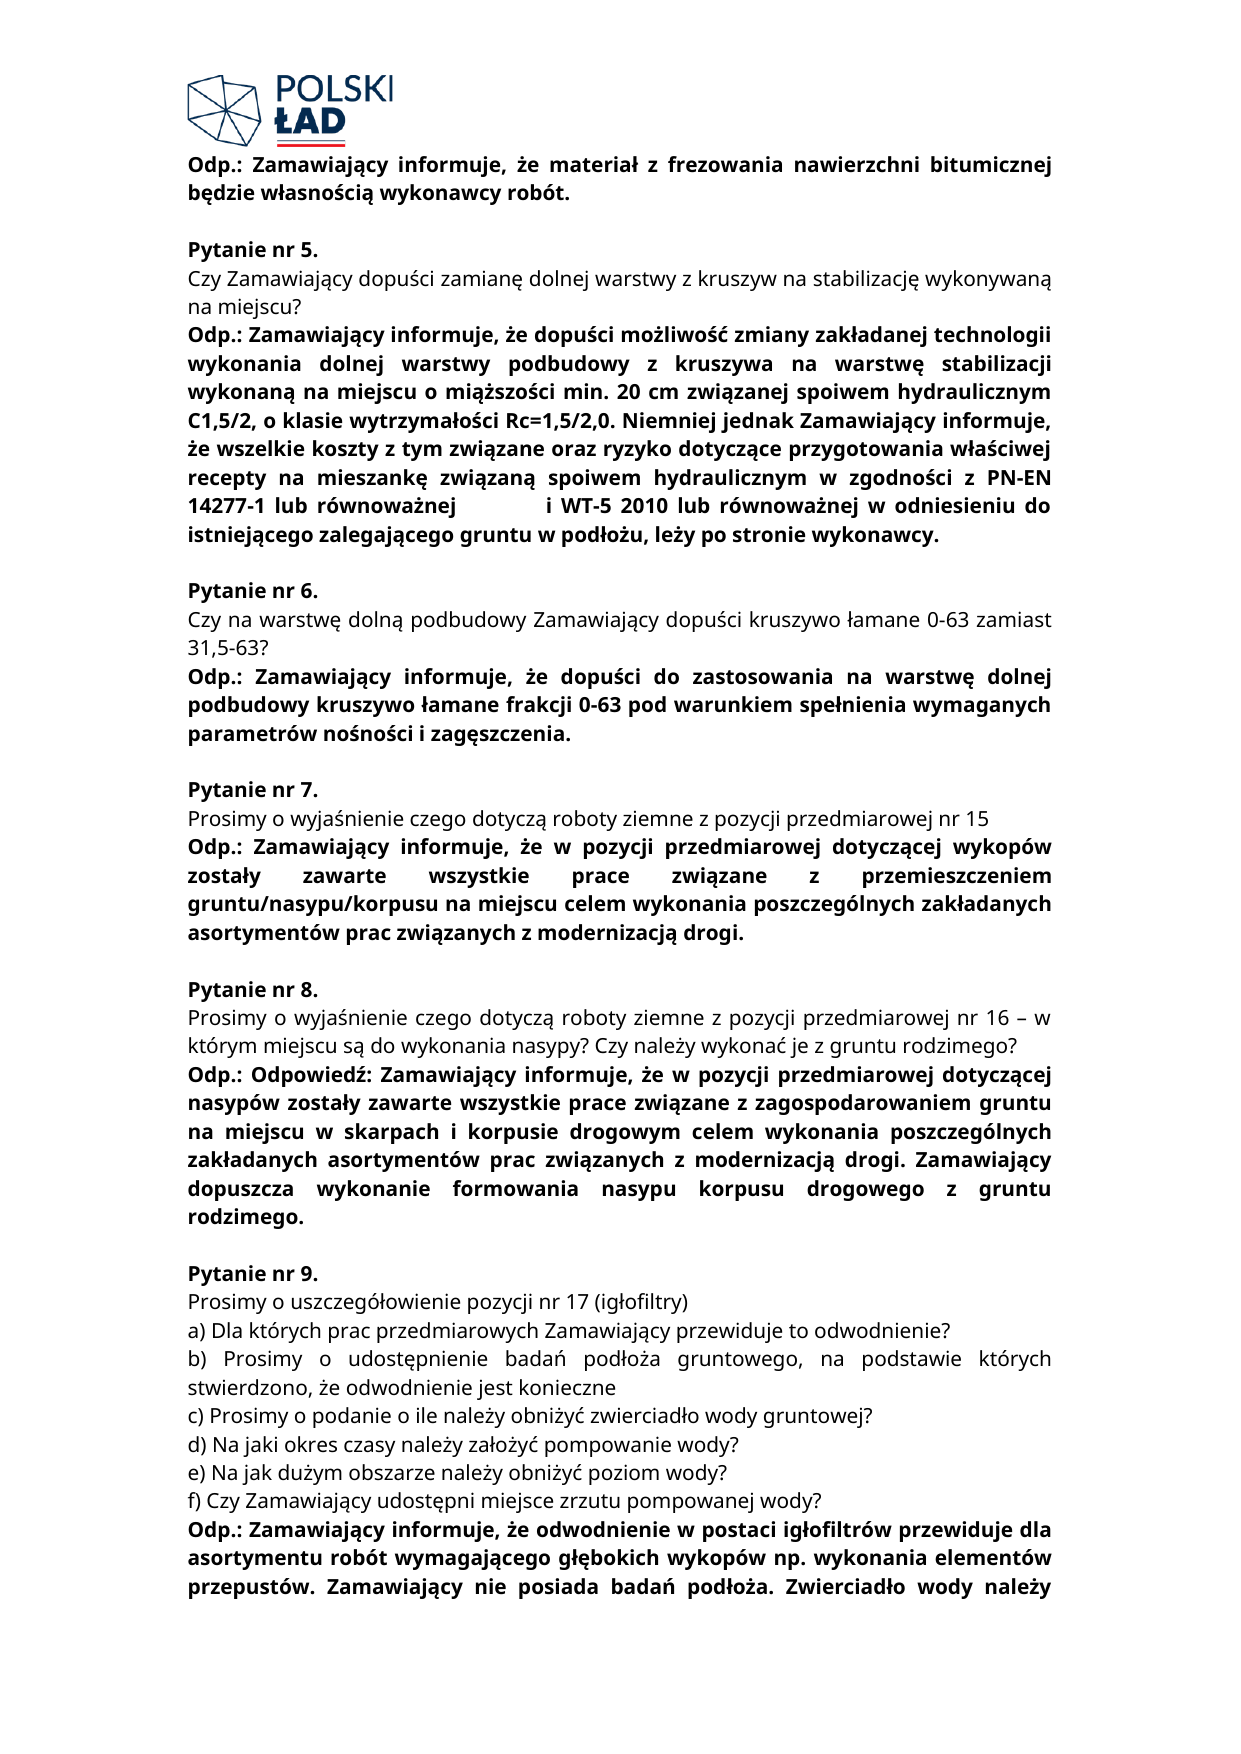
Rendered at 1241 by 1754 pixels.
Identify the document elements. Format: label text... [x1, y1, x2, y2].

text e) Na jak dużym obszarze należy obniżyć poziom wody? [187, 1458, 1053, 1487]
text Prosimy o uszczegółowienie pozycji nr 17 (igłofiltry) [187, 1287, 1053, 1316]
text Czy na warstwę dolną podbudowy Zamawiający dopuści kruszywo łamane 0-63 zamiast 31,5-63? [187, 605, 1053, 662]
text Odp.: Zamawiający informuje, że w pozycji przedmiarowej dotyczącej wykopów zostały zawarte wszystkie prace związane z przemieszczeniem gruntu/nasypu/korpusu na miejscu celem wykonania poszczególnych zakładanych asortymentów prac związanych z modernizacją drogi. [187, 832, 1053, 946]
text Pytanie nr 9. [187, 1259, 1053, 1287]
text Pytanie nr 7. [187, 776, 1053, 804]
text b) Prosimy o udostępnienie badań podłoża gruntowego, na podstawie których stwierdzono, że odwodnienie jest konieczne [187, 1344, 1053, 1401]
text a) Dla których prac przedmiarowych Zamawiający przewiduje to odwodnienie? [187, 1316, 1053, 1344]
text Odp.: Zamawiający informuje, że dopuści możliwość zmiany zakładanej technologii wykonania dolnej warstwy podbudowy z kruszywa na warstwę stabilizacji wykonaną na miejscu o miąższości min. 20 cm związanej spoiwem hydraulicznym C1,5/2, o klasie wytrzymałości Rc=1,5/2,0. Niemniej jednak Zamawiający informuje, że wszelkie koszty z tym związane oraz ryzyko dotyczące przygotowania właściwej recepty na mieszankę związaną spoiwem hydraulicznym w zgodności z PN-EN 14277-1 lub równoważnej i WT-5 2010 lub równoważnej w odniesieniu do istniejącego zalegającego gruntu w podłożu, leży po stronie wykonawcy. [187, 321, 1053, 548]
text Pytanie nr 6. [187, 577, 1053, 605]
text Pytanie nr 5. [187, 235, 1053, 264]
text f) Czy Zamawiający udostępni miejsce zrzutu pompowanej wody? [187, 1487, 1053, 1515]
picture [187, 75, 393, 147]
text Prosimy o wyjaśnienie czego dotyczą roboty ziemne z pozycji przedmiarowej nr 16 – w którym miejscu są do wykonania nasypy? Czy należy wykonać je z gruntu rodzimego? [187, 1003, 1053, 1060]
text Prosimy o wyjaśnienie czego dotyczą roboty ziemne z pozycji przedmiarowej nr 15 [187, 804, 1053, 832]
text Pytanie nr 8. [187, 975, 1053, 1003]
text Odp.: Zamawiający informuje, że materiał z frezowania nawierzchni bitumicznej będzie własnością wykonawcy robót. [187, 150, 1053, 207]
text Odp.: Odpowiedź: Zamawiający informuje, że w pozycji przedmiarowej dotyczącej nasypów zostały zawarte wszystkie prace związane z zagospodarowaniem gruntu na miejscu w skarpach i korpusie drogowym celem wykonania poszczególnych zakładanych asortymentów prac związanych z modernizacją drogi. Zamawiający dopuszcza wykonanie formowania nasypu korpusu drogowego z gruntu rodzimego. [187, 1060, 1053, 1231]
text c) Prosimy o podanie o ile należy obniżyć zwierciadło wody gruntowej? [187, 1401, 1053, 1430]
text Czy Zamawiający dopuści zamianę dolnej warstwy z kruszyw na stabilizację wykonywaną na miejscu? [187, 264, 1053, 321]
text Odp.: Zamawiający informuje, że dopuści do zastosowania na warstwę dolnej podbudowy kruszywo łamane frakcji 0-63 pod warunkiem spełnienia wymaganych parametrów nośności i zagęszczenia. [187, 662, 1053, 747]
text d) Na jaki okres czasy należy założyć pompowanie wody? [187, 1430, 1053, 1458]
